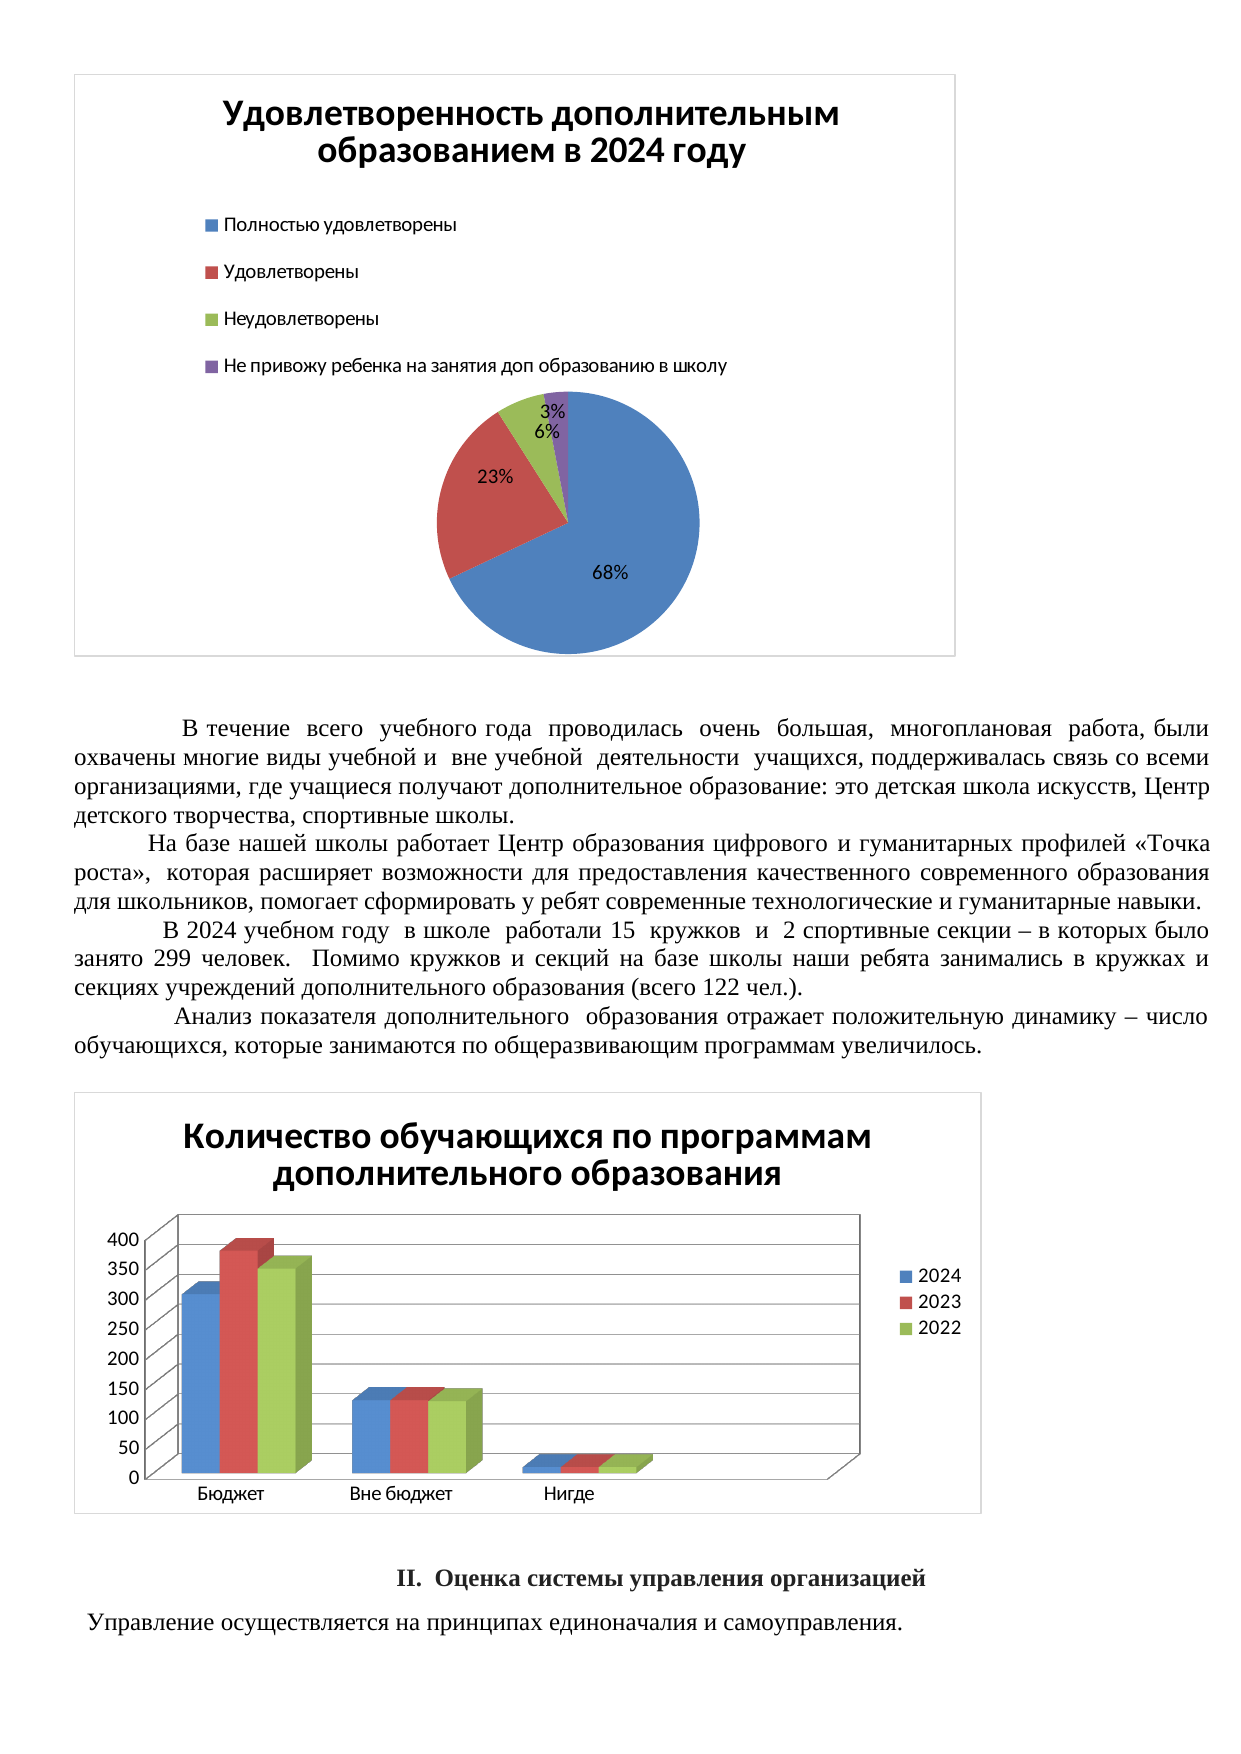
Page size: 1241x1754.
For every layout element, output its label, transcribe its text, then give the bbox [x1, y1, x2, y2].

text Анализ показателя дополнительного образования отражает положительную динамику – число обучающихся, которые занимаются по общеразвивающим программам увеличилось. [74, 1001, 1211, 1058]
text На базе нашей школы работает Центр образования цифрового и гуманитарных профилей «Точка роста», которая расширяет возможности для предоставления качественного современного образования для школьников, помогает сформировать у ребят современные технологические и гуманитарные навыки. [74, 828, 1211, 915]
text В течение всего учебного года проводилась очень большая, многоплановая работа, были охвачены многие виды учебной и вне учебной деятельности учащихся, поддерживалась связь со всеми организациями, где учащиеся получают дополнительное образование: это детская школа искусств, Центр детского творчества, спортивные школы. [74, 713, 1211, 828]
text В 2024 учебном году в школе работали 15 кружков и 2 спортивные секции – в которых было занято 299 человек. Помимо кружков и секций на базе школы наши ребята занимались в кружках и секциях учреждений дополнительного образования (всего 122 чел.). [74, 915, 1211, 1001]
text Управление осуществляется на принципах единоначалия и самоуправления. [74, 1607, 1211, 1636]
text II. Оценка системы управления организацией [111, 1563, 1211, 1592]
